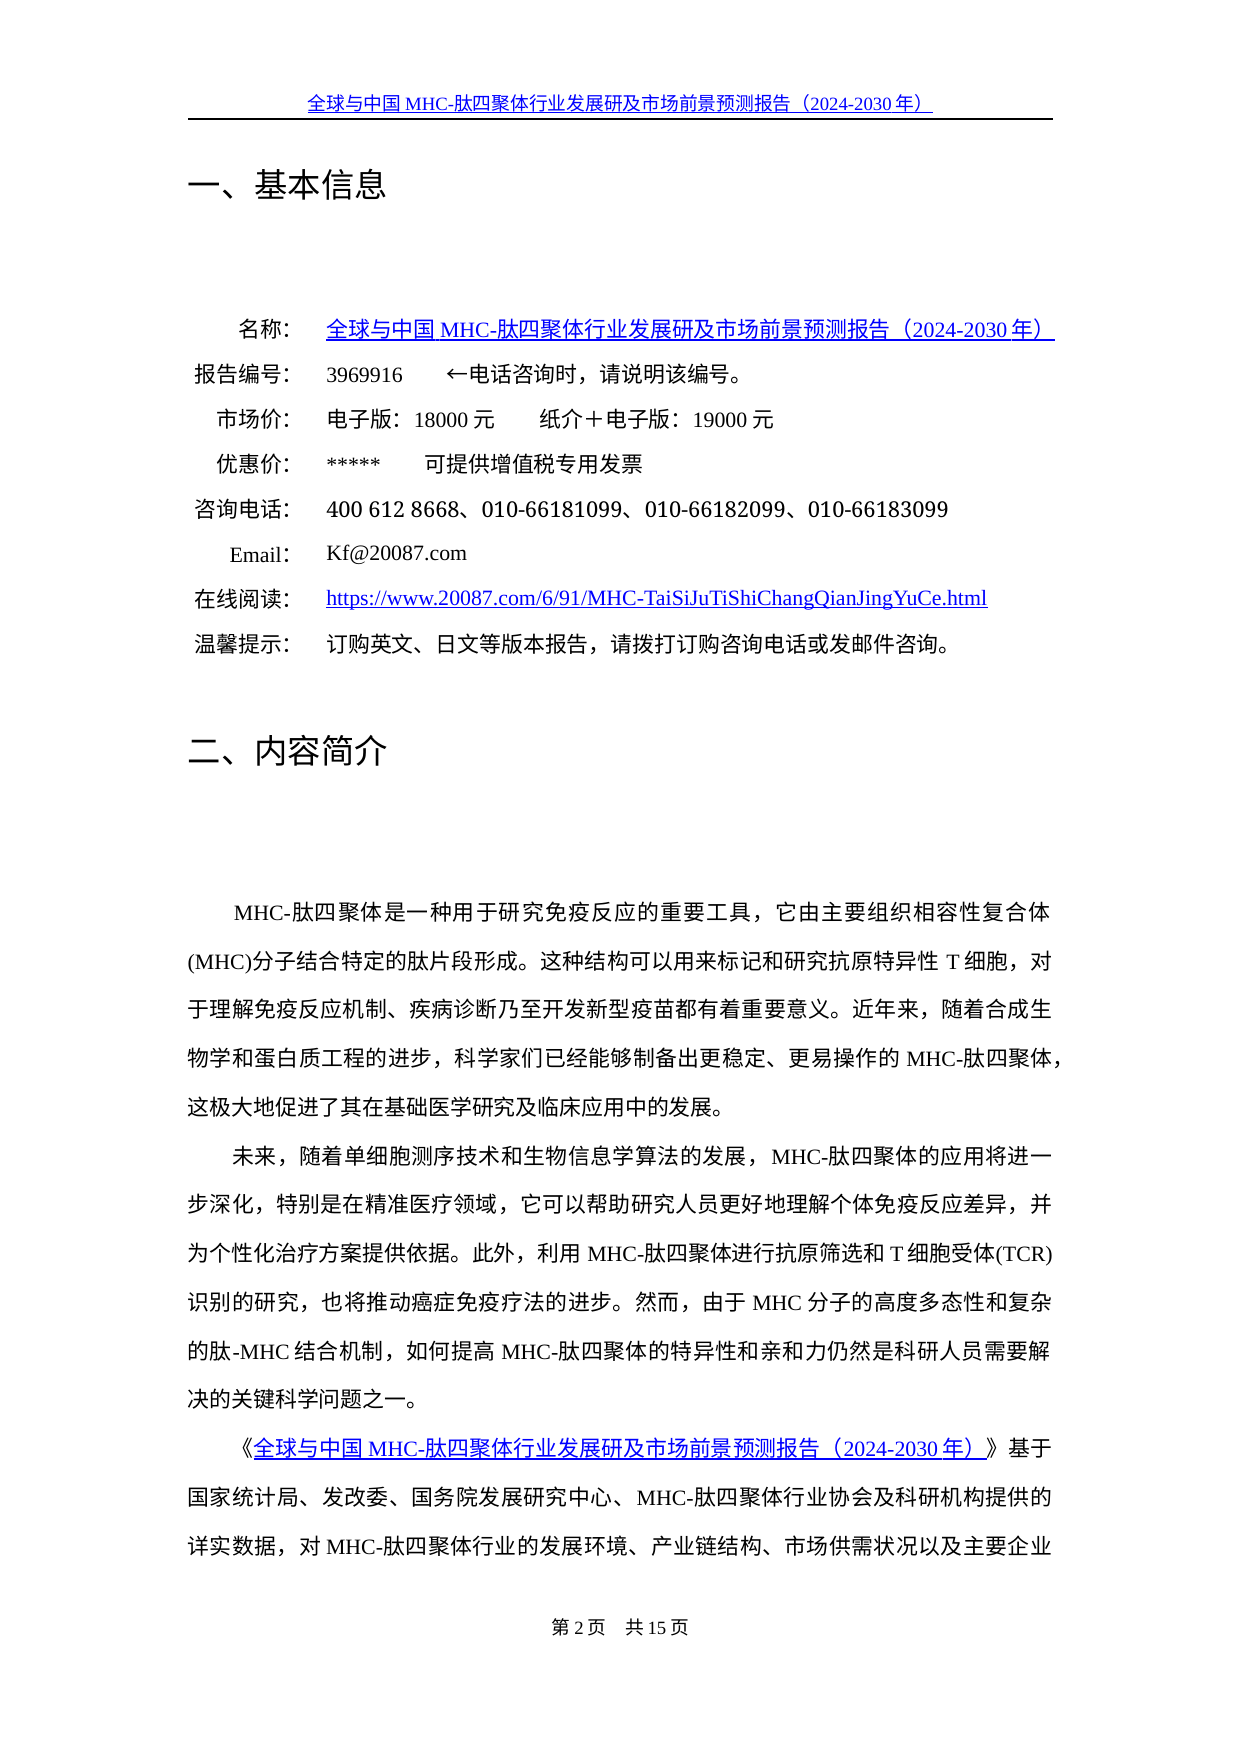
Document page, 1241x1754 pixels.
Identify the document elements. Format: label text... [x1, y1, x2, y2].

table_cell Email： [167, 537, 315, 582]
title 二、内容简介 [187, 717, 1053, 782]
title 一、基本信息 [187, 150, 1053, 215]
table_cell 400 612 8668、010-66181099、010-66182099、010-66183099 [315, 492, 1073, 537]
table_header 全球与中国MHC-肽四聚体行业发展研及市场前景预测报告（2024-2030年） [315, 312, 1073, 357]
table_cell 市场价： [167, 402, 315, 447]
table_cell 温馨提示： [167, 627, 315, 672]
table_cell 报告编号： [167, 357, 315, 402]
table_cell [315, 582, 1073, 627]
table_cell 在线阅读： [167, 582, 315, 627]
table_cell Kf@20087.com [315, 537, 1073, 582]
table_cell 优惠价： [167, 447, 315, 492]
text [187, 894, 1053, 1561]
table_cell 3969916 ←电话咨询时，请说明该编号。 [315, 357, 1073, 402]
table_cell 咨询电话： [167, 492, 315, 537]
table_cell 电子版：18000 元 纸介＋电子版：19000 元 [315, 402, 1073, 447]
table_header 名称： [167, 312, 315, 357]
table_cell ***** 可提供增值税专用发票 [315, 447, 1073, 492]
table_cell 订购英文、日文等版本报告，请拨打订购咨询电话或发邮件咨询。 [315, 627, 1073, 672]
